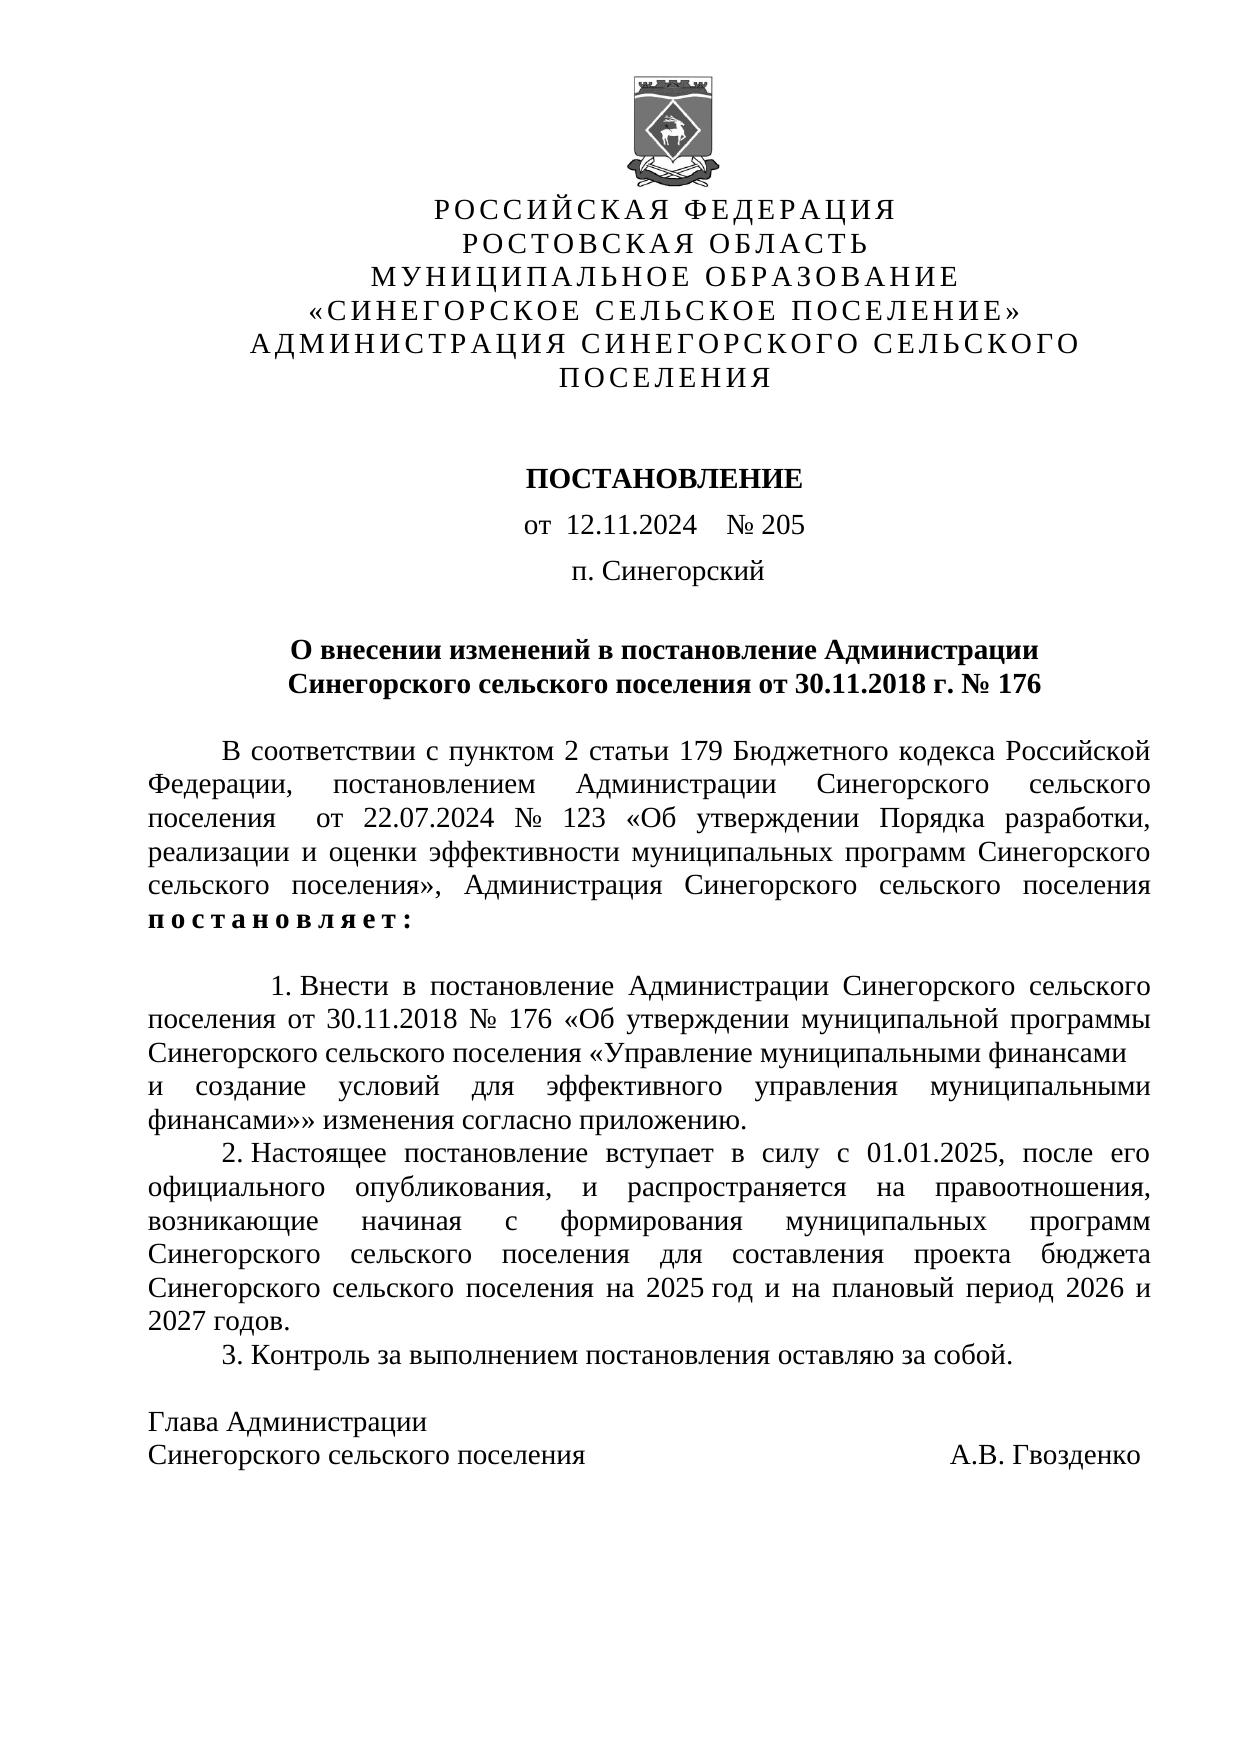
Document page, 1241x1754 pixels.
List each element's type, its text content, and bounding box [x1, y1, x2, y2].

text Глава Администрации [148, 1404, 1152, 1437]
text РОССИЙСКАЯ ФЕДЕРАЦИЯ [177, 192, 1152, 226]
text 1. Внести в постановление Администрации Синегорского сельского поселения от 30.11.2018 № 176 «Об утверждении муниципальной программы Синегорского сельского поселения «Управление муниципальными финансами [148, 968, 1152, 1068]
text 3. Контроль за выполнением постановления оставляю за собой. [148, 1337, 1152, 1370]
text от 12.11.2024 № 205 [177, 507, 1152, 540]
text В соответствии с пунктом 2 статьи 179 Бюджетного кодекса Российской Федерации, постановлением Администрации Синегорского сельского поселения от 22.07.2024 № 123 «Об утверждении Порядка разработки, реализации и оценки эффективности муниципальных программ Синегорского сельского поселения», Администрация Синегорского сельского поселения постановляет: [148, 733, 1152, 934]
text ПОСТАНОВЛЕНИЕ [177, 461, 1152, 494]
text п. Синегорский [177, 553, 1152, 586]
picture [626, 73, 722, 193]
text РОСТОВСКАЯ ОБЛАСТЬ [177, 226, 1152, 259]
text и создание условий для эффективного управления муниципальными финансами»» изменения согласно приложению. [148, 1068, 1152, 1136]
text Синегорского сельского поселения А.В. Гвозденко [148, 1437, 1152, 1471]
text МУНИЦИПАЛЬНОЕ ОБРАЗОВАНИЕ [177, 259, 1152, 293]
text Синегорского сельского поселения от 30.11.2018 г. № 176 [177, 666, 1152, 699]
text О внесении изменений в постановление Администрации [177, 632, 1152, 666]
text АДМИНИСТРАЦИЯ СИНЕГОРСКОГО СЕЛЬСКОГО ПОСЕЛЕНИЯ [177, 327, 1152, 394]
text 2. Настоящее постановление вступает в силу с 01.01.2025, после его официального опубликования, и распространяется на правоотношения, возникающие начиная с формирования муниципальных программ Синегорского сельского поселения для составления проекта бюджета Синегорского сельского поселения на 2025 год и на плановый период 2026 и 2027 годов. [148, 1136, 1152, 1337]
text «СИНЕГОРСКОЕ СЕЛЬСКОЕ ПОСЕЛЕНИЕ» [177, 293, 1152, 327]
